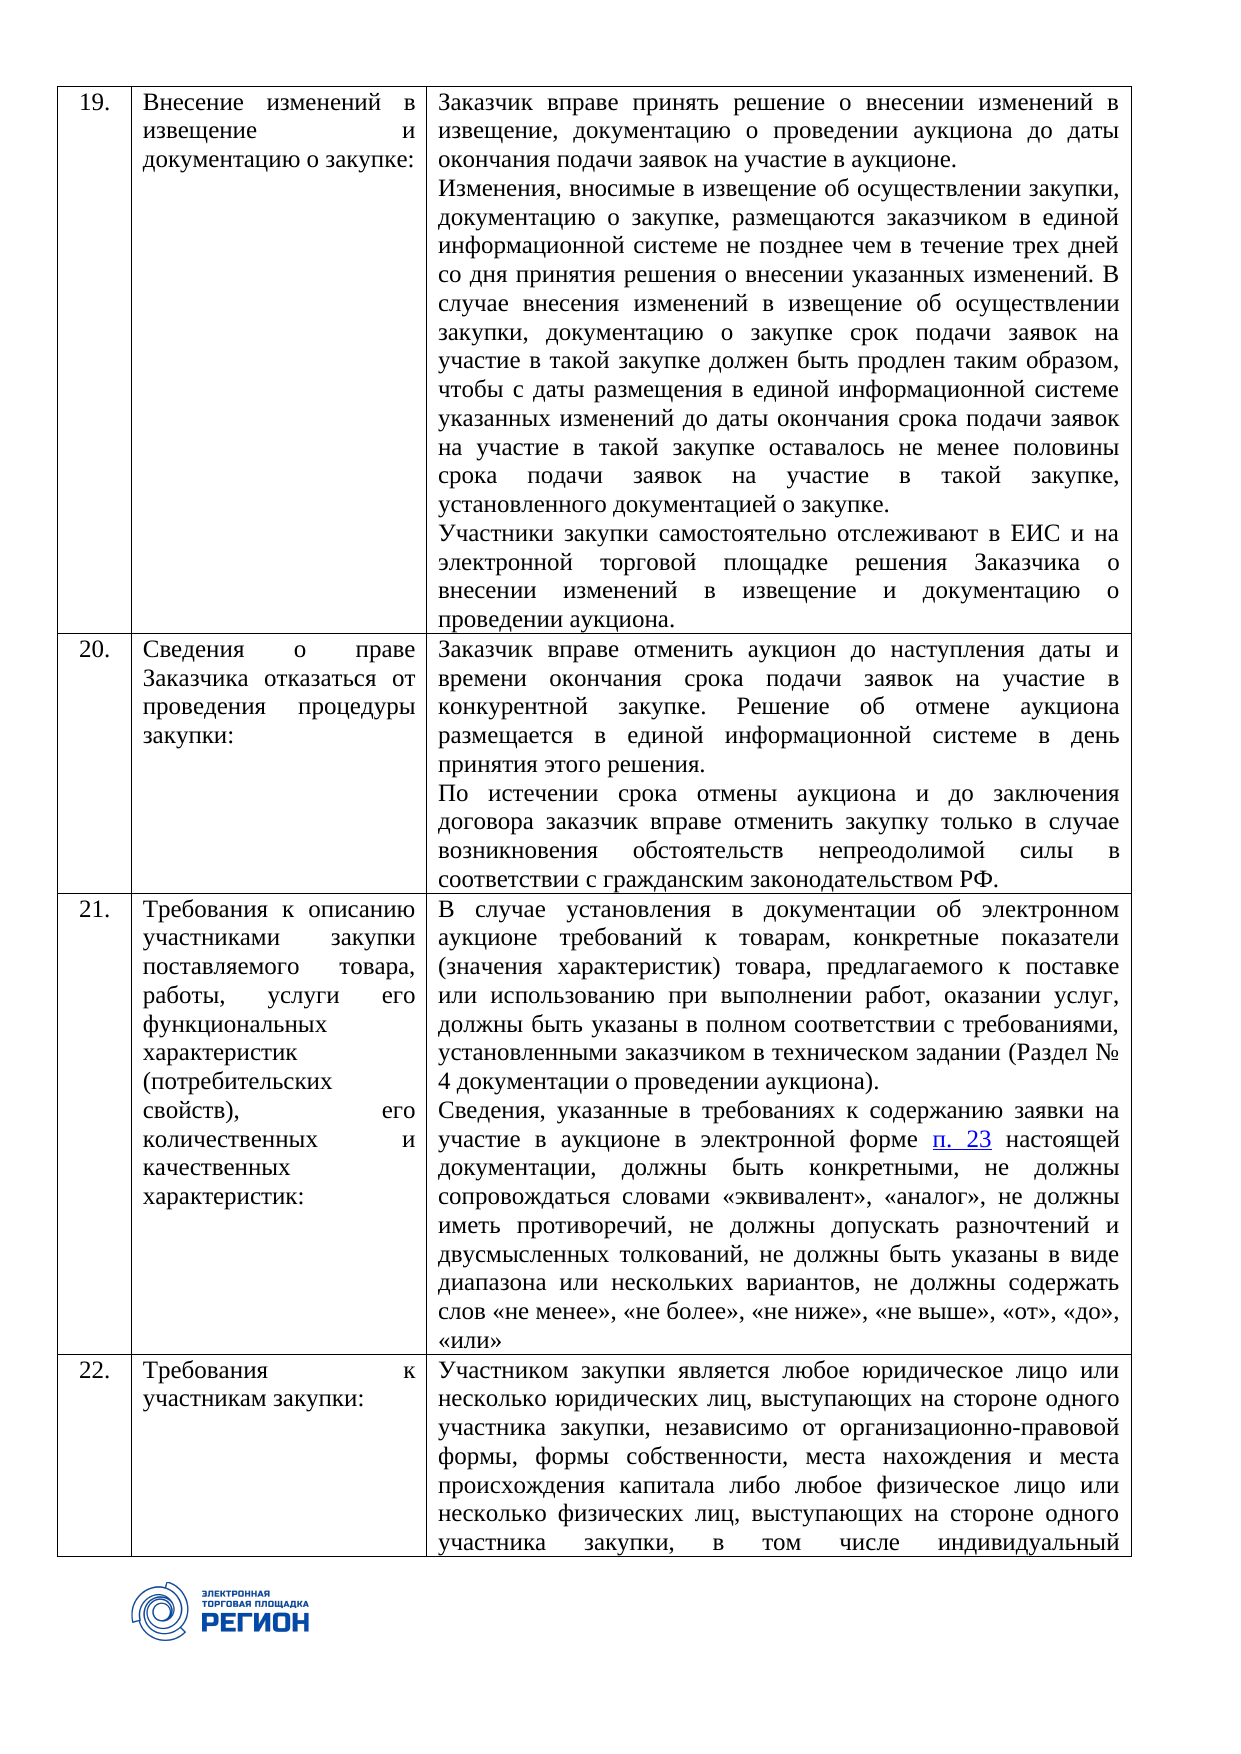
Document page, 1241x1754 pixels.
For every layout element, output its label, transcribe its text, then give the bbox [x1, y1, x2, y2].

table_cell Сведения о праве Заказчика отказаться от проведения процедуры закупки: [132, 634, 426, 893]
table_cell 22. [58, 1355, 131, 1556]
table_cell 19. [58, 87, 131, 633]
table_cell Требования к описанию участниками закупки поставляемого товара, работы, услуги его функциональных характеристик (потребительских свойств), его количественных и качественных характеристик: [132, 894, 426, 1354]
table_cell В случае установления в документации об электронном аукционе требований к товарам, конкретные показатели (значения характеристик) товара, предлагаемого к поставке или использованию при выполнении работ, оказании услуг, должны быть указаны в полном соответствии с требованиями, установленными заказчиком в техническом задании (Раздел № 4 документации о проведении аукциона). Сведения, указанные в требованиях к содержанию заявки на участие в аукционе в электронной форме п. 23 настоящей документации, должны быть конкретными, не должны сопровождаться словами «эквивалент», «аналог», не должны иметь противоречий, не должны допускать разночтений и двусмысленных толкований, не должны быть указаны в виде диапазона или нескольких вариантов, не должны содержать слов «не менее», «не более», «не ниже», «не выше», «от», «до», «или» [427, 894, 1131, 1354]
table_cell 21. [58, 894, 131, 1354]
table_cell Требования к участникам закупки: [132, 1355, 426, 1556]
table_cell 20. [58, 634, 131, 893]
picture [131, 1582, 309, 1641]
table_cell Заказчик вправе принять решение о внесении изменений в извещение, документацию о проведении аукциона до даты окончания подачи заявок на участие в аукционе. Изменения, вносимые в извещение об осуществлении закупки, документацию о закупке, размещаются заказчиком в единой информационной системе не позднее чем в течение трех дней со дня принятия решения о внесении указанных изменений. В случае внесения изменений в извещение об осуществлении закупки, документацию о закупке срок подачи заявок на участие в такой закупке должен быть продлен таким образом, чтобы с даты размещения в единой информационной системе указанных изменений до даты окончания срока подачи заявок на участие в такой закупке оставалось не менее половины срока подачи заявок на участие в такой закупке, установленного документацией о закупке. Участники закупки самостоятельно отслеживают в ЕИС и на электронной торговой площадке решения Заказчика о внесении изменений в извещение и документацию о проведении аукциона. [427, 87, 1131, 633]
table_cell Заказчик вправе отменить аукцион до наступления даты и времени окончания срока подачи заявок на участие в конкурентной закупке. Решение об отмене аукциона размещается в единой информационной системе в день принятия этого решения. По истечении срока отмены аукциона и до заключения договора заказчик вправе отменить закупку только в случае возникновения обстоятельств непреодолимой силы в соответствии с гражданским законодательством РФ. [427, 634, 1131, 893]
table_cell Внесение изменений в извещение и документацию о закупке: [132, 87, 426, 633]
